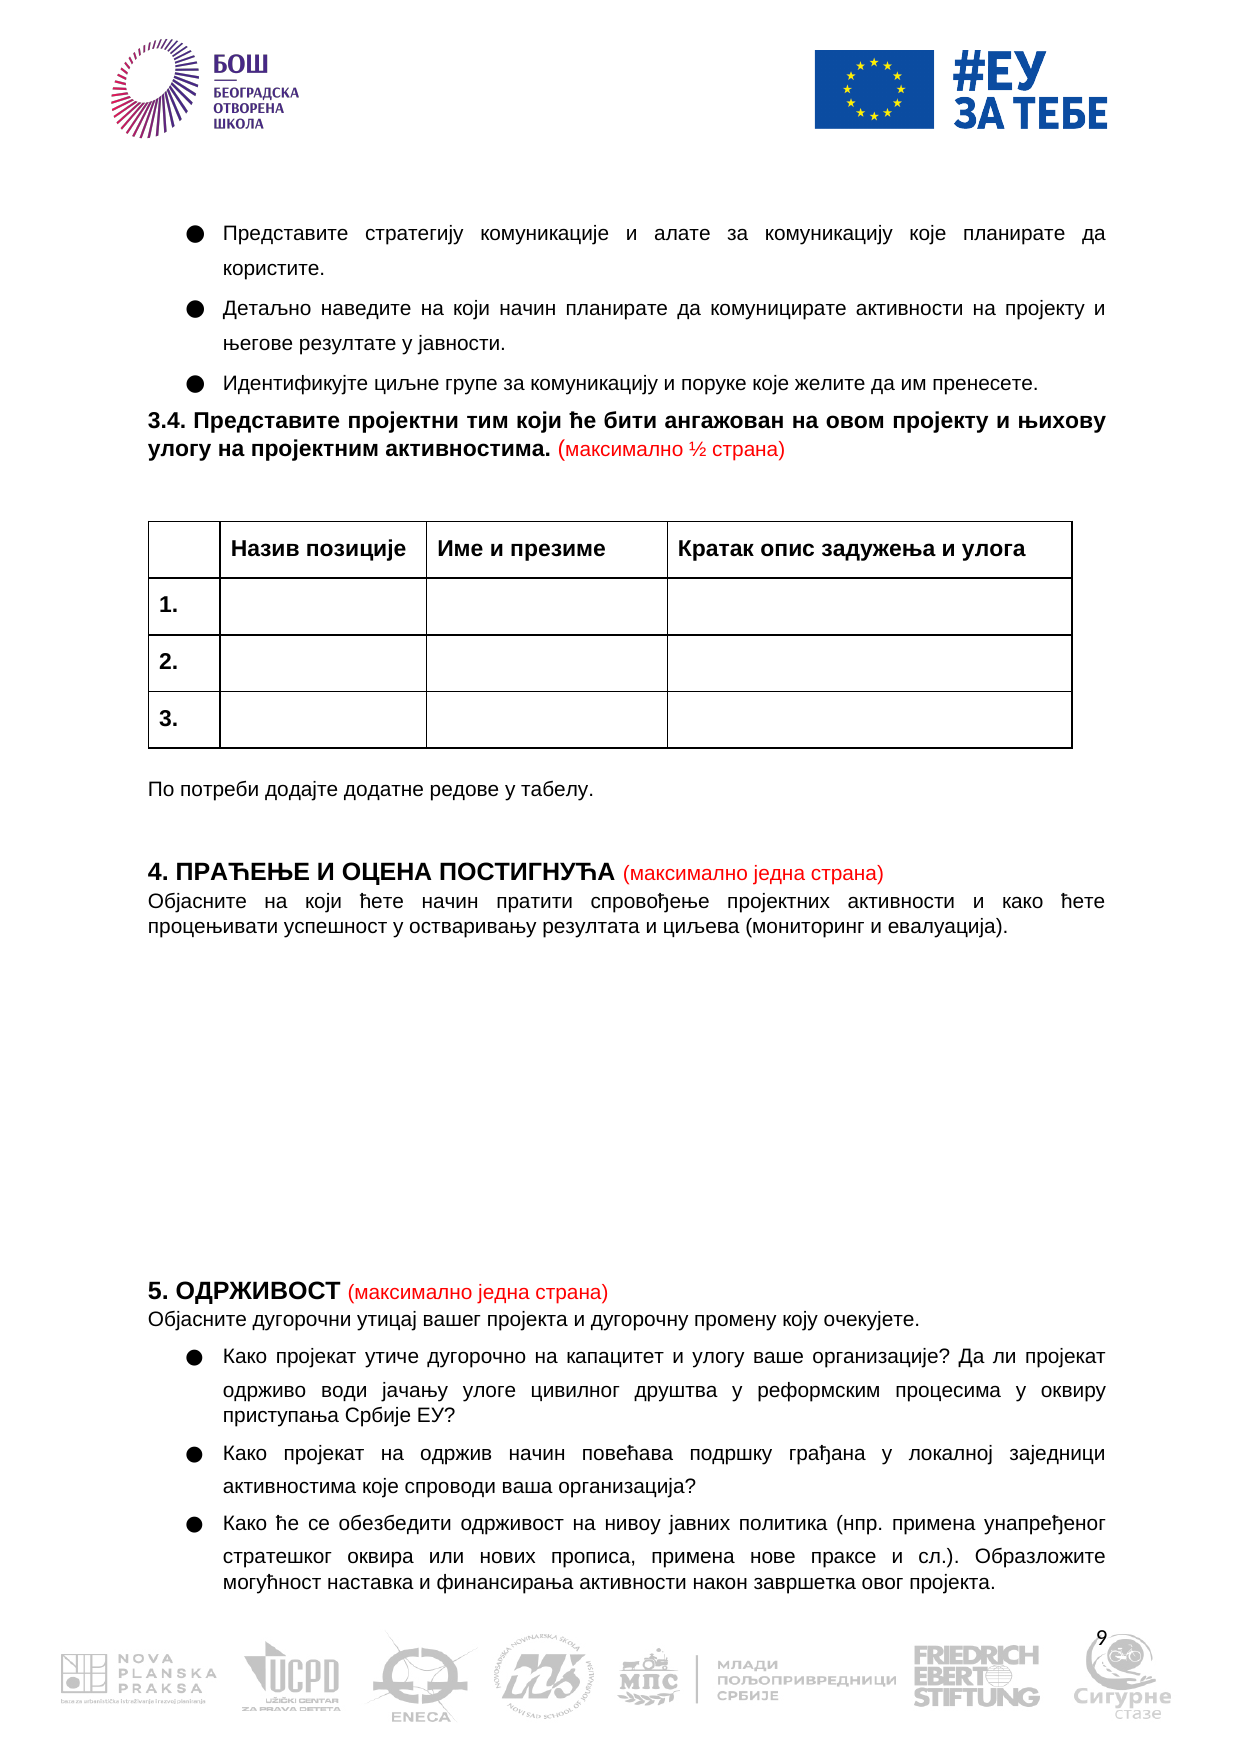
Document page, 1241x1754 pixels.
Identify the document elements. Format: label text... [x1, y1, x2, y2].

list Како ће се обезбедити одрживост на нивоу јавних политика (нпр. примена унапређеног стратешког оквира или нових прописа, примена нове праксе и сл.). Образложите могућност наставка и финансирања активности након завршетка овог пројекта. [185, 1499, 1107, 1594]
table_cell [427, 579, 667, 634]
list Детаљно наведите на који начин планирате да комуницирате активности на пројекту и његове резултате у јавности. [185, 281, 1107, 354]
table_cell 1. [149, 579, 219, 634]
table_cell 3. [149, 692, 219, 747]
list Идентификујте циљне групе за комуникацију и поруке које желите да им пренесете. [185, 356, 1107, 403]
table_cell 2. [149, 636, 219, 691]
text 4. ПРАЋЕЊЕ И ОЦЕНА ПОСТИГНУЋА (максимално једна страна) [148, 857, 1107, 886]
picture [814, 50, 1108, 129]
table_cell [427, 636, 667, 691]
picture [40, 1603, 1189, 1752]
table_cell [668, 636, 1071, 691]
table_cell [427, 692, 667, 747]
text Објасните на који ћете начин пратити спровођење пројектних активности и како ћете процењивати успешност у остваривању резултата и циљева (мониторинг и евалуација). [148, 888, 1107, 938]
text 3.4. Представите пројектни тим који ће бити ангажован на овом пројекту и њихову улогу на пројектним активностима. (максимално ½ страна) [148, 407, 1107, 462]
table_header [149, 522, 219, 577]
table_header Име и презиме [427, 522, 667, 577]
table_header Назив позиције [221, 522, 426, 577]
list Како пројекат на одржив начин повећава подршку грађана у локалној заједници активностима које спроводи ваша организација? [185, 1429, 1107, 1498]
list Представите стратегију комуникације и алате за комуникацију које планирате да користите. [185, 207, 1107, 279]
table_cell [221, 636, 426, 691]
picture [107, 36, 303, 141]
text Објасните дугорочни утицај вашег пројекта и дугорочну промену коју очекујете. [148, 1307, 1107, 1331]
table_header Кратак опис задужења и улога [668, 522, 1071, 577]
text По потреби додајте додатне редове у табелу. [148, 777, 1107, 801]
table_cell [221, 579, 426, 634]
table_cell [668, 579, 1071, 634]
list Како пројекат утиче дугорочно на капацитет и улогу ваше организације? Да ли пројекат одрживо води јачању улоге цивилног друштва у реформским процесима у оквиру приступања Србије ЕУ? [185, 1333, 1107, 1427]
table_cell [221, 692, 426, 747]
text 5. ОДРЖИВОСТ (максимално једна страна) [148, 1276, 1107, 1305]
table_cell [668, 692, 1071, 747]
